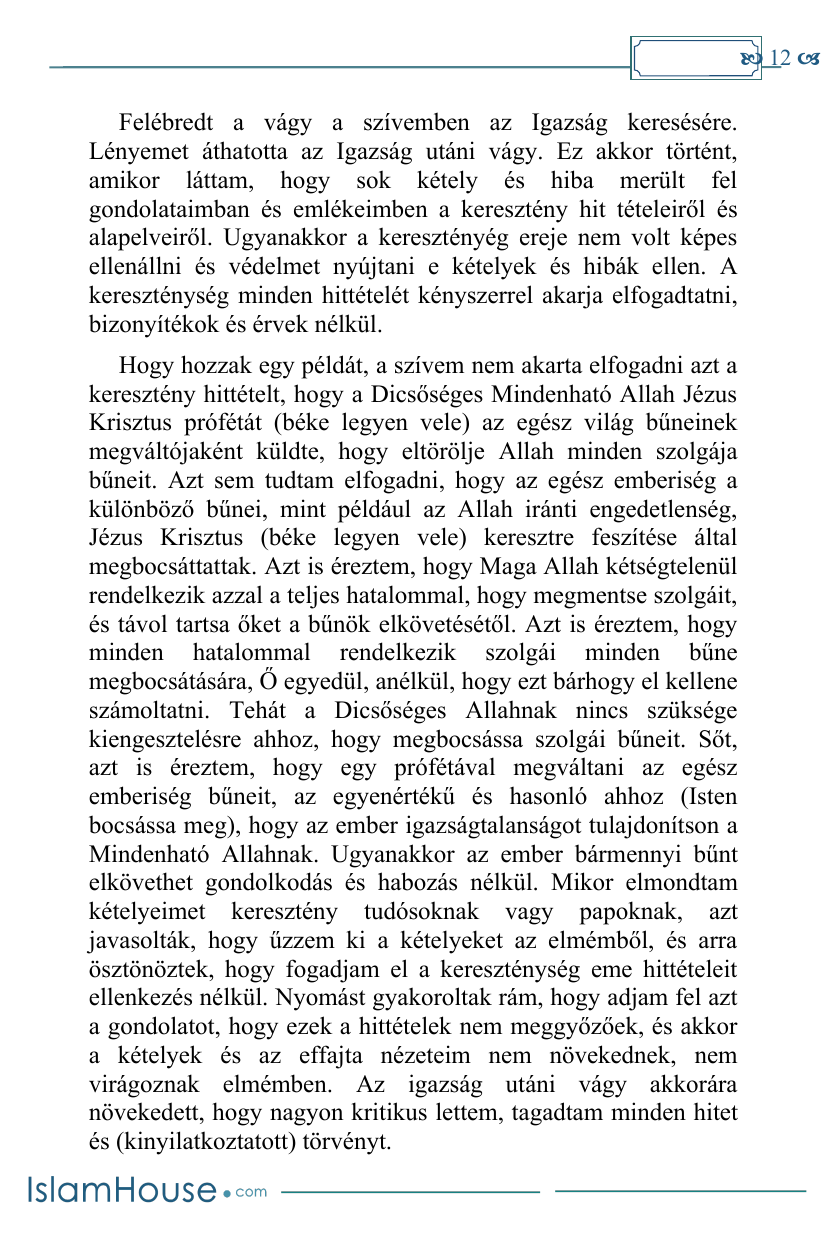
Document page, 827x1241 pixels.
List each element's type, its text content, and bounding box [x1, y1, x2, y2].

text Hogy hozzak egy példát, a szívem nem akarta elfogadni azt a keresztény hittételt, hogy a Dicsőséges Mindenható Allah Jézus Krisztus prófétát (béke legyen vele) az egész világ bűneinek megváltójaként küldte, hogy eltörölje Allah minden szolgája bűneit. Azt sem tudtam elfogadni, hogy az egész emberiség a különböző bűnei, mint például az Allah iránti engedetlenség, Jézus Krisztus (béke legyen vele) keresztre feszítése által megbocsáttattak. Azt is éreztem, hogy Maga Allah kétségtelenül rendelkezik azzal a teljes hatalommal, hogy megmentse szolgáit, és távol tartsa őket a bűnök elkövetésétől. Azt is éreztem, hogy minden hatalommal rendelkezik szolgái minden bűne megbocsátására, Ő egyedül, anélkül, hogy ezt bárhogy el kellene számoltatni. Tehát a Dicsőséges Allahnak nincs szüksége kiengesztelésre ahhoz, hogy megbocsássa szolgái bűneit. Sőt, azt is éreztem, hogy egy prófétával megváltani az egész emberiség bűneit, az egyenértékű és hasonló ahhoz (Isten bocsássa meg), hogy az ember igazságtalanságot tulajdonítson a Mindenható Allahnak. Ugyanakkor az ember bármennyi bűnt elkövethet gondolkodás és habozás nélkül. Mikor elmondtam kételyeimet keresztény tudósoknak vagy papoknak, azt javasolták, hogy űzzem ki a kételyeket az elmémből, és arra ösztönöztek, hogy fogadjam el a kereszténység eme hittételeit ellenkezés nélkül. Nyomást gyakoroltak rám, hogy adjam fel azt a gondolatot, hogy ezek a hittételek nem meggyőzőek, és akkor a kételyek és az effajta nézeteim nem növekednek, nem virágoznak elmémben. Az igazság utáni vágy akkorára növekedett, hogy nagyon kritikus lettem, tagadtam minden hitet és (kinyilatkoztatott) törvényt. [89, 350, 738, 1155]
picture [20, 1171, 541, 1209]
text Felébredt a vágy a szívemben az Igazság keresésére. Lényemet áthatotta az Igazság utáni vágy. Ez akkor történt, amikor láttam, hogy sok kétely és hiba merült fel gondolataimban és emlékeimben a keresztény hit tételeiről és alapelveiről. Ugyanakkor a keresztényég ereje nem volt képes ellenállni és védelmet nyújtani e kételyek és hibák ellen. A kereszténység minden hittételét kényszerrel akarja elfogadtatni, bizonyítékok és érvek nélkül. [89, 107, 738, 337]
picture [548, 1170, 807, 1208]
